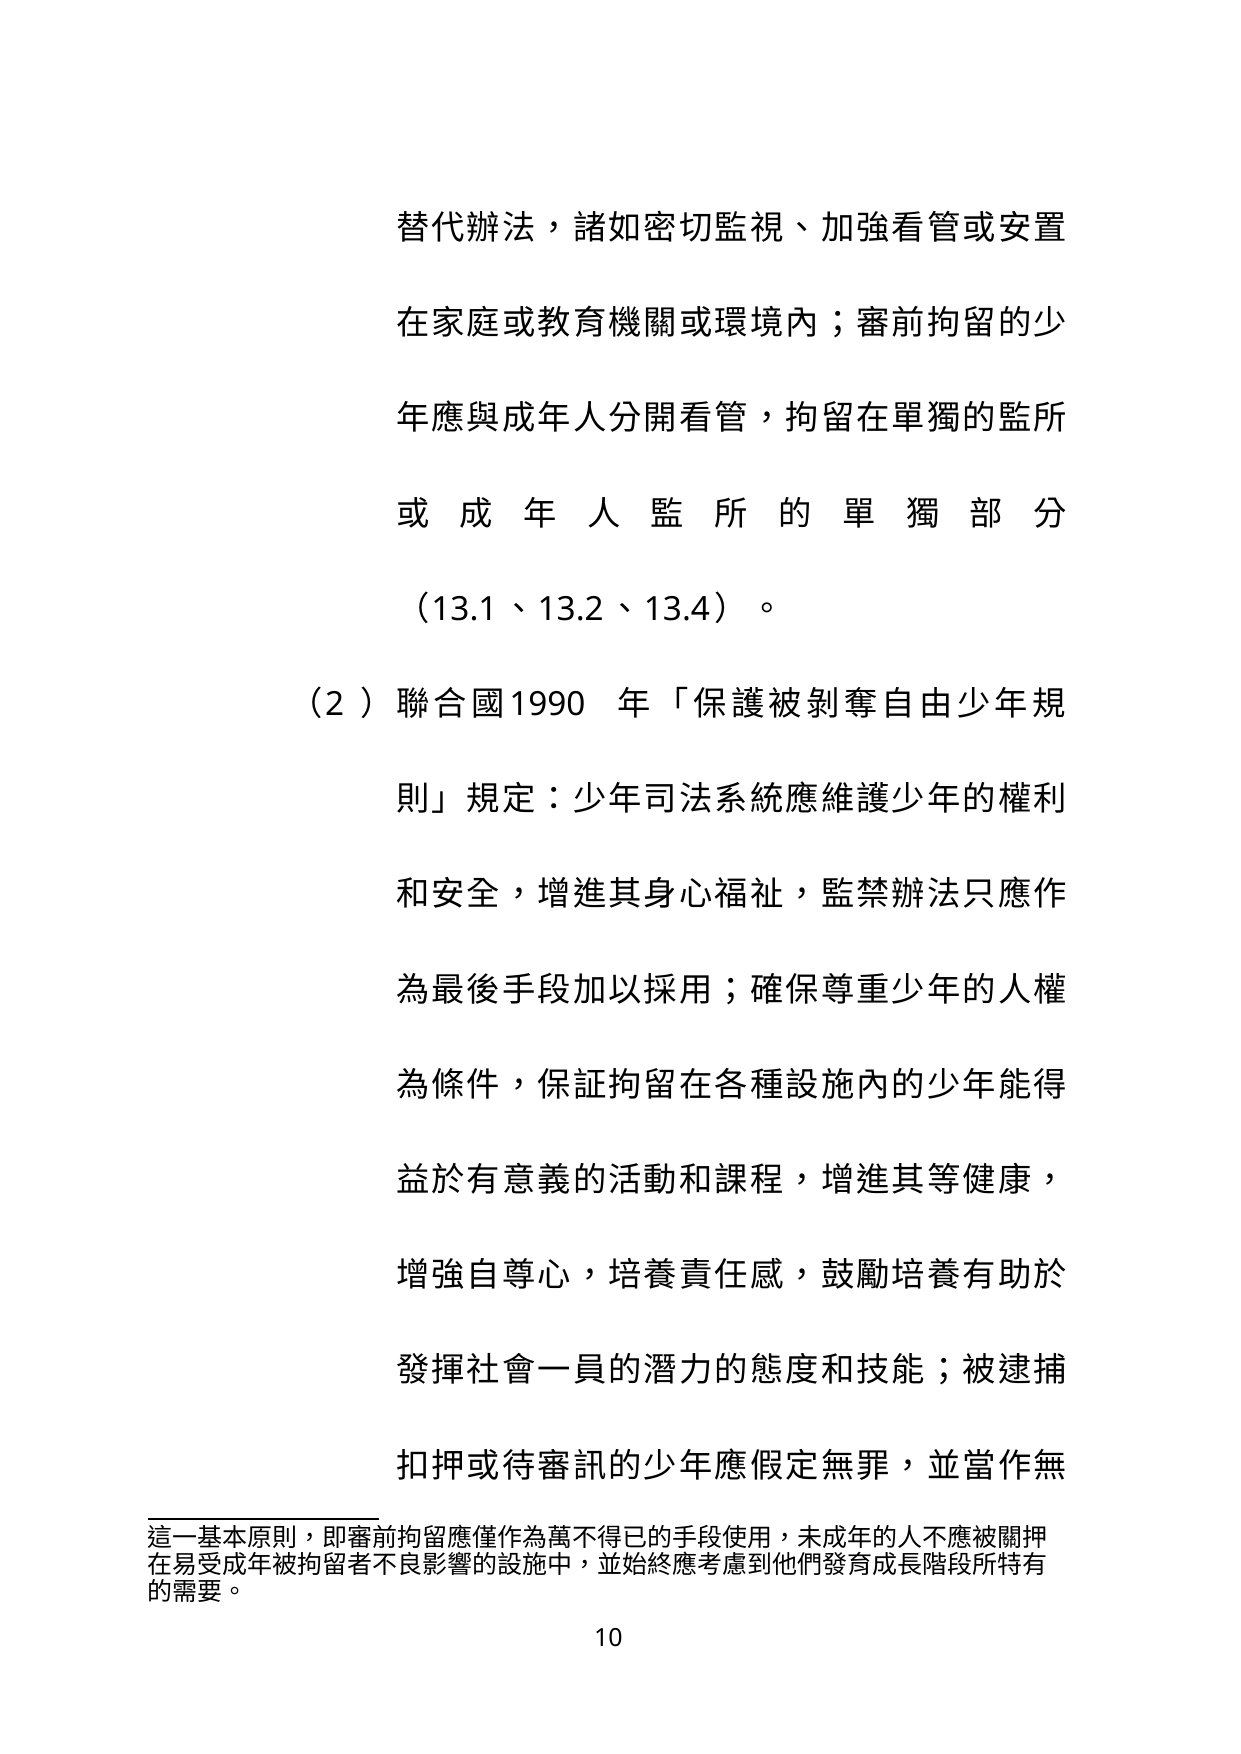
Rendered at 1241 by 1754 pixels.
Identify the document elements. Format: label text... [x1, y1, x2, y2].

subtitle 聯合國1985年「少年司法最低限制標準規則」：審前拘留應僅作為萬不得已的手段使用，而且時間應盡可能短；應儘可能採取替代辦法，諸如密切監視、加強看管或安置在家庭或教育機關或環境內；審前拘留的少年應與成年人分開看管，拘留在單獨的監所或成年人監所的單獨部分（13.1、13.2、13.4）。 [272, 177, 1069, 653]
